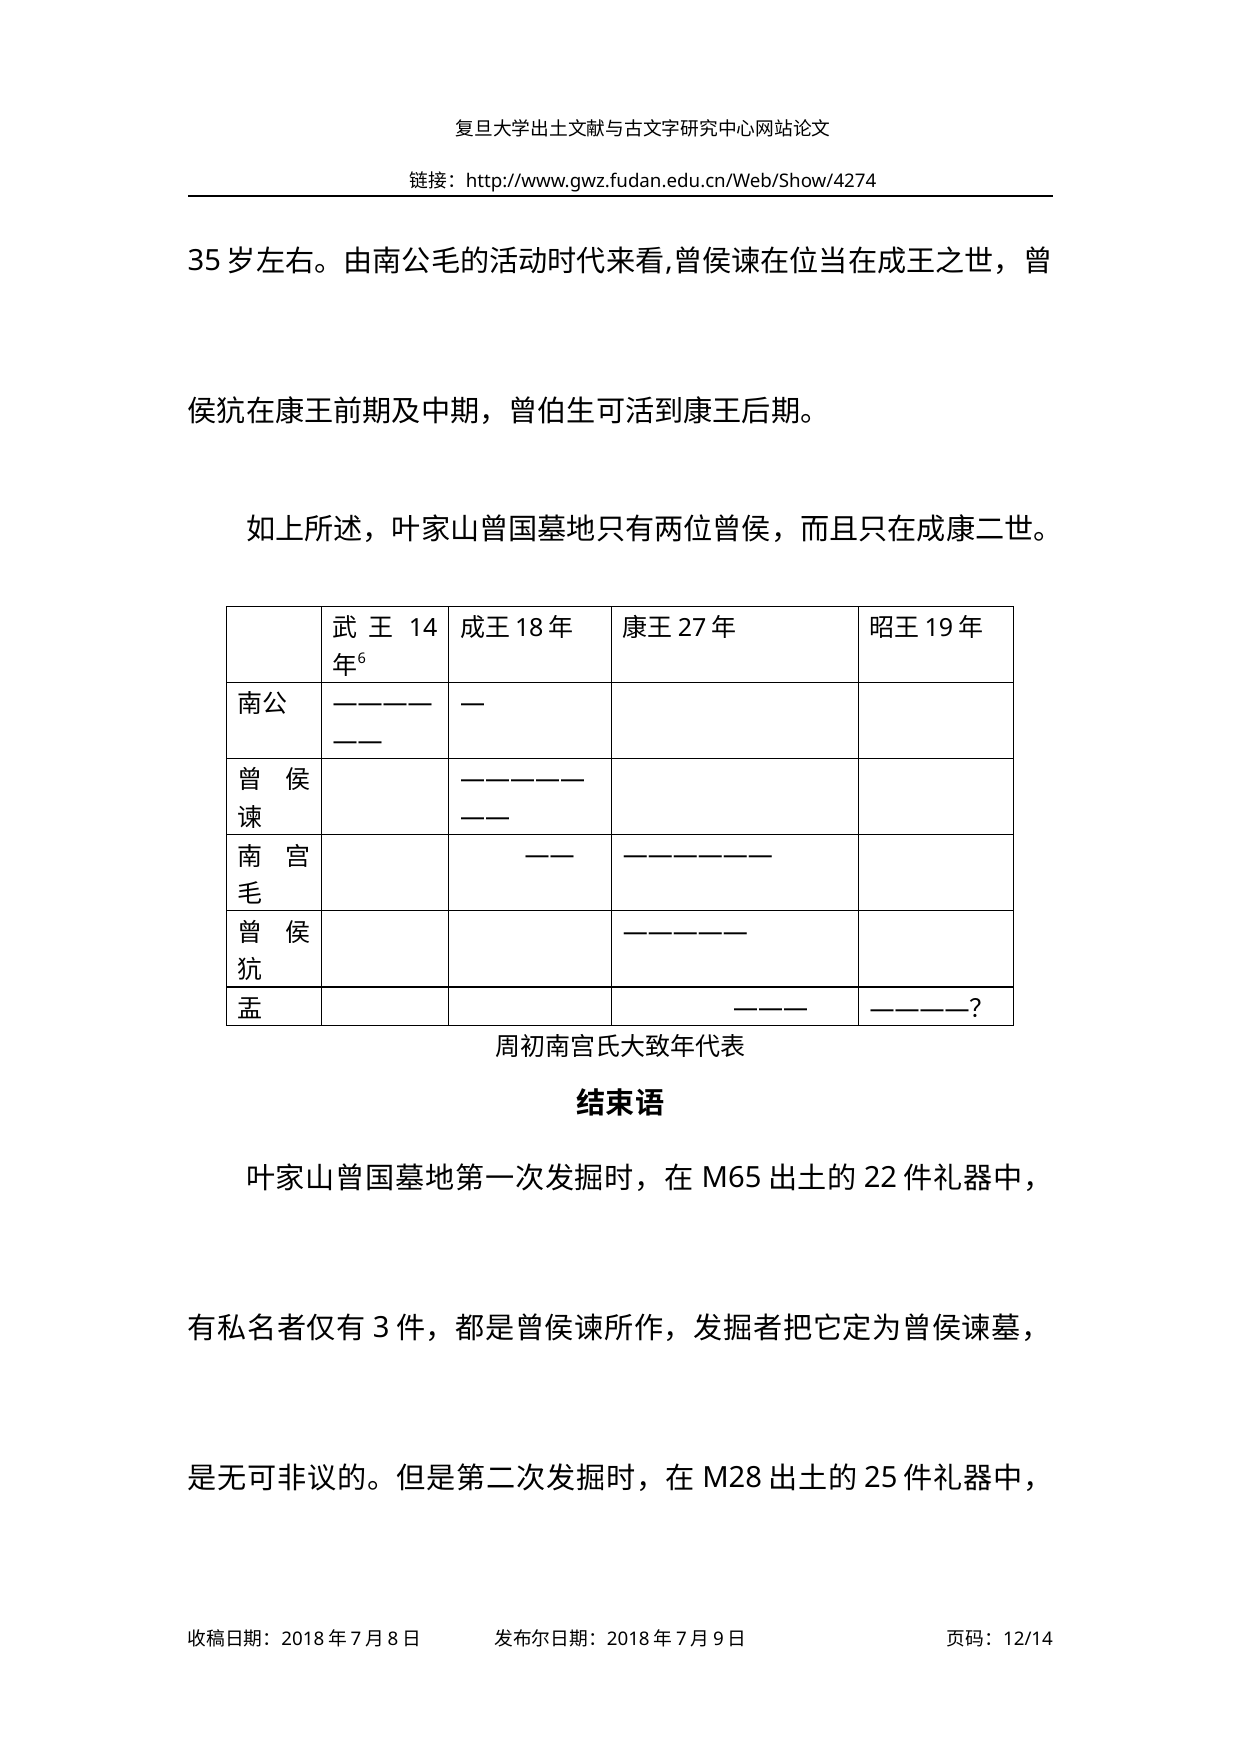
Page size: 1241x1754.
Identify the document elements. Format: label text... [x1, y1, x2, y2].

table_cell 曾侯犺 [227, 911, 321, 986]
table_cell 南公 [227, 683, 321, 758]
table_header 昭王19年 [859, 607, 1013, 682]
table_cell —————— [612, 835, 858, 910]
table_cell [612, 759, 858, 834]
text 结束语 [187, 1063, 1053, 1138]
table_header [227, 607, 321, 682]
table_cell ——————— [449, 759, 611, 834]
text 如上所述，叶家山曾国墓地只有两位曾侯，而且只在成康二世。 [187, 489, 1053, 564]
table_cell [449, 988, 611, 1025]
table_cell 曾侯谏 [227, 759, 321, 834]
table_cell ——— [612, 988, 858, 1025]
table_cell [322, 988, 448, 1025]
table_cell [322, 759, 448, 834]
table_cell [612, 683, 858, 758]
table_cell [859, 911, 1013, 986]
table_cell [859, 683, 1013, 758]
table_cell ————？ [859, 988, 1013, 1025]
table_cell [859, 759, 1013, 834]
table_cell — [449, 683, 611, 758]
table_cell 南宫毛 [227, 835, 321, 910]
text 周初南宫氏大致年代表 [187, 1026, 1053, 1063]
table_cell ————— [612, 911, 858, 986]
table_header 成王18年 [449, 607, 611, 682]
table_header 武王14年 [322, 607, 448, 682]
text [187, 222, 1053, 447]
table_cell —— [449, 835, 611, 910]
table_header 康王27年 [612, 607, 858, 682]
table_cell [449, 911, 611, 986]
table_cell [322, 911, 448, 986]
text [187, 1138, 1053, 1513]
table_cell [322, 835, 448, 910]
table_cell —————— [322, 683, 448, 758]
table_cell [859, 835, 1013, 910]
table_cell 盂 [227, 988, 321, 1025]
